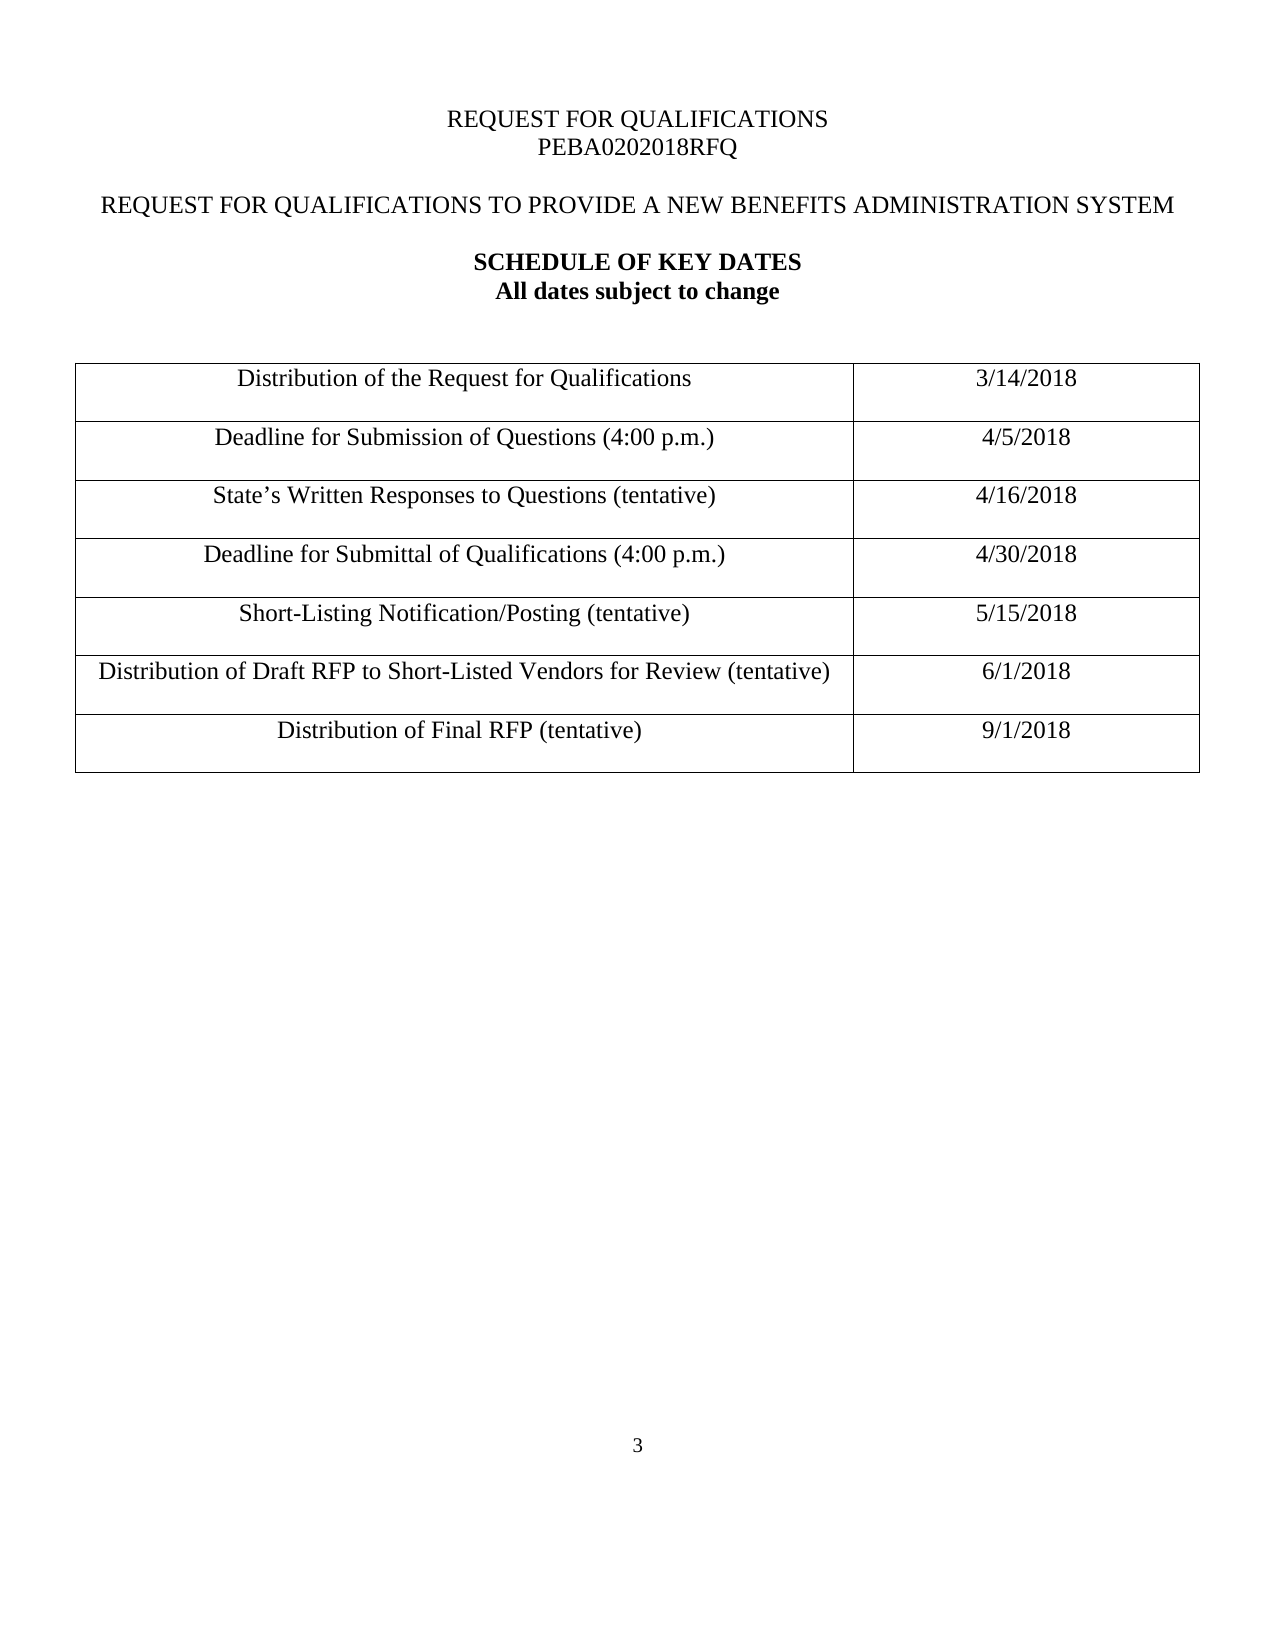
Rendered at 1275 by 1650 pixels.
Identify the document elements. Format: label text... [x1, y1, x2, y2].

table_cell Deadline for Submittal of Qualifications (4:00 p.m.) [76, 539, 853, 597]
table_cell Distribution of Draft RFP to Short-Listed Vendors for Review (tentative) [76, 656, 853, 714]
table_cell 4/30/2018 [854, 539, 1199, 597]
table_cell 5/15/2018 [854, 598, 1199, 655]
table_cell State’s Written Responses to Questions (tentative) [76, 481, 853, 538]
table_cell 4/5/2018 [854, 422, 1199, 479]
table_cell 4/16/2018 [854, 481, 1199, 538]
table_cell Distribution of Final RFP (tentative) [76, 715, 853, 772]
text REQUEST FOR QUALIFICATIONS [75, 104, 1200, 132]
table_header Distribution of the Request for Qualifications [76, 364, 853, 421]
table_cell Short-Listing Notification/Posting (tentative) [76, 598, 853, 655]
table_header 3/14/2018 [854, 364, 1199, 421]
text All dates subject to change [75, 276, 1200, 305]
table_cell 6/1/2018 [854, 656, 1199, 714]
table_cell 9/1/2018 [854, 715, 1199, 772]
text SCHEDULE OF KEY DATES [75, 247, 1200, 276]
table_cell Deadline for Submission of Questions (4:00 p.m.) [76, 422, 853, 479]
text PEBA0202018RFQ [75, 132, 1200, 161]
text REQUEST FOR QUALIFICATIONS TO PROVIDE A NEW BENEFITS ADMINISTRATION SYSTEM [75, 190, 1200, 219]
